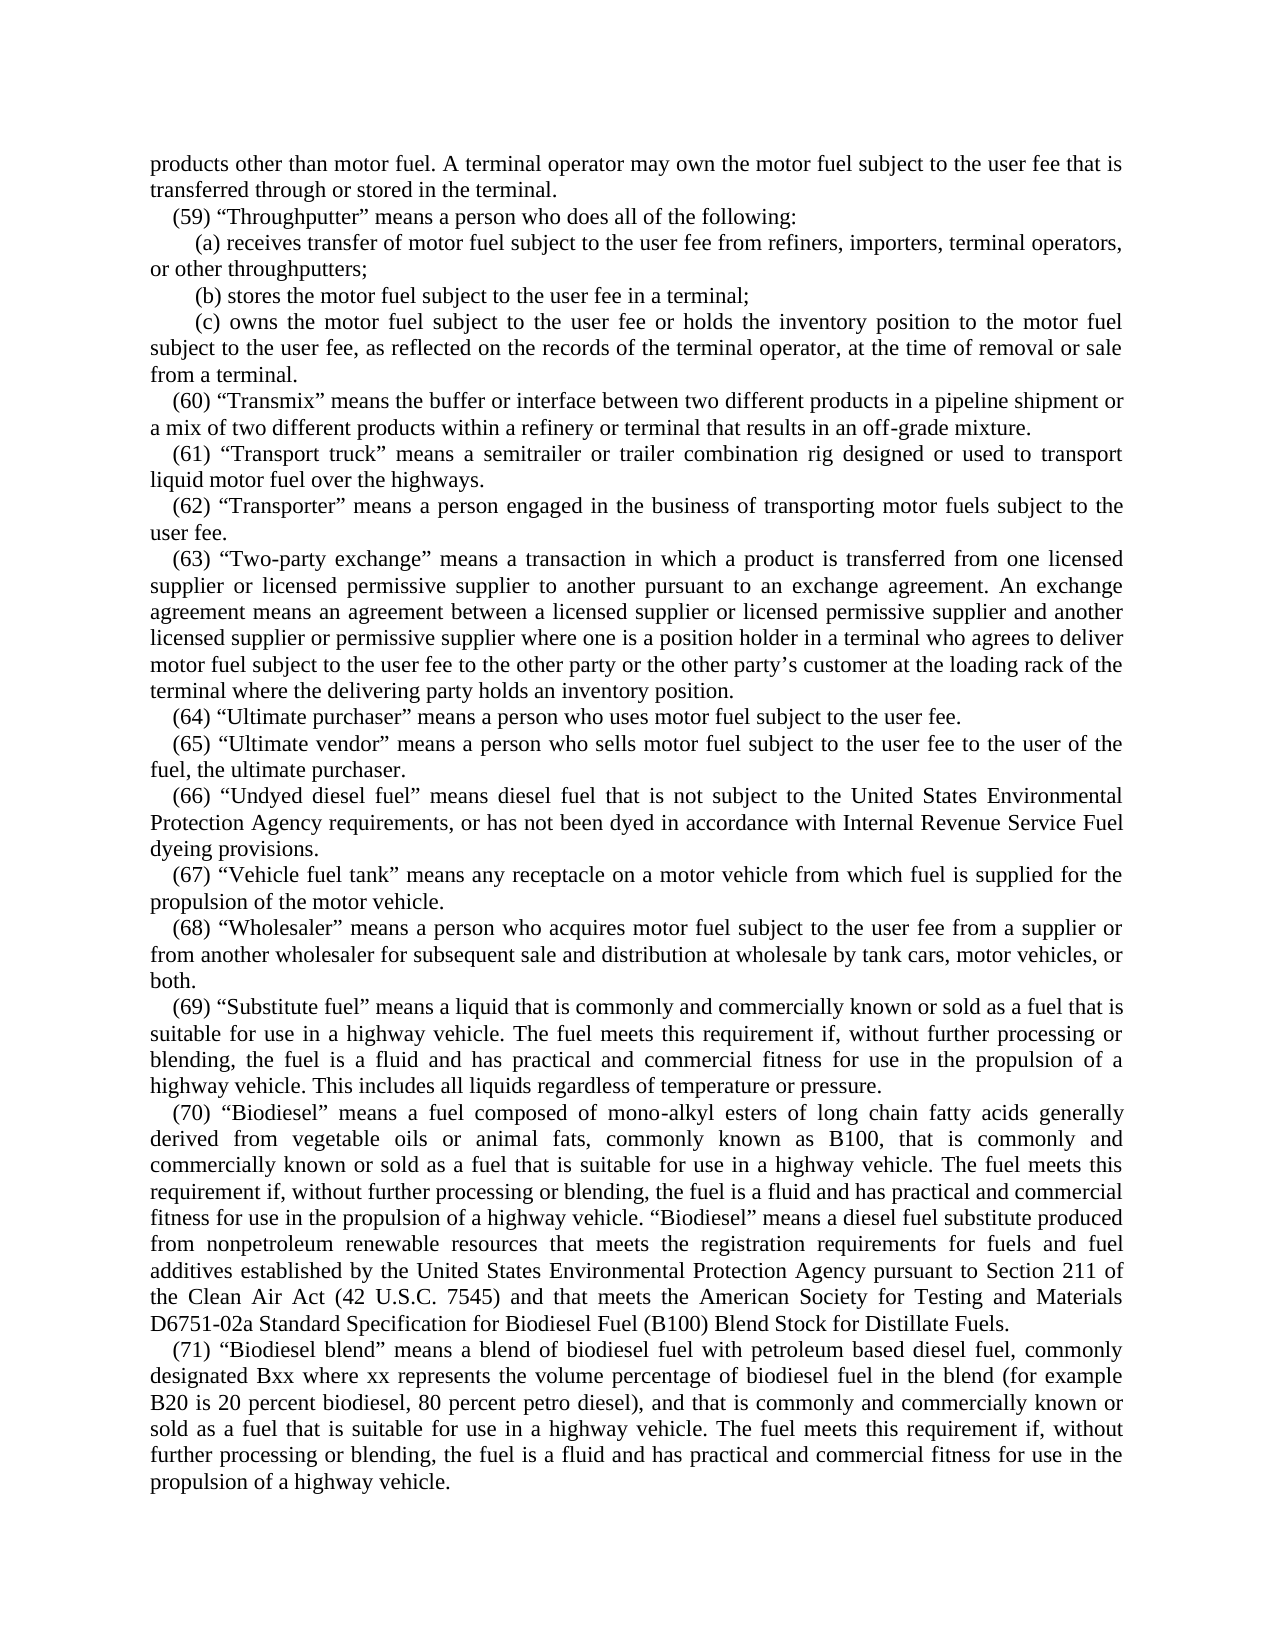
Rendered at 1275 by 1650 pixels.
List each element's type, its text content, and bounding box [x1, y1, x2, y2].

text (61) “Transport truck” means a semitrailer or trailer combination rig designed or used to transport liquid motor fuel over the highways. [150, 440, 1125, 493]
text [150, 150, 1125, 203]
text (68) “Wholesaler” means a person who acquires motor fuel subject to the user fee from a supplier or from another wholesaler for subsequent sale and distribution at wholesale by tank cars, motor vehicles, or both. [150, 914, 1125, 993]
text (62) “Transporter” means a person engaged in the business of transporting motor fuels subject to the user fee. [150, 493, 1125, 545]
text (a) receives transfer of motor fuel subject to the user fee from refiners, importers, terminal operators, or other throughputters; [150, 229, 1125, 282]
text (69) “Substitute fuel” means a liquid that is commonly and commercially known or sold as a fuel that is suitable for use in a highway vehicle. The fuel meets this requirement if, without further processing or blending, the fuel is a fluid and has practical and commercial fitness for use in the propulsion of a highway vehicle. This includes all liquids regardless of temperature or pressure. [150, 993, 1125, 1099]
text (c) owns the motor fuel subject to the user fee or holds the inventory position to the motor fuel subject to the user fee, as reflected on the records of the terminal operator, at the time of removal or sale from a terminal. [150, 308, 1125, 387]
text (59) “Throughputter” means a person who does all of the following: [150, 203, 1125, 229]
text (63) “Two-party exchange” means a transaction in which a product is transferred from one licensed supplier or licensed permissive supplier to another pursuant to an exchange agreement. An exchange agreement means an agreement between a licensed supplier or licensed permissive supplier and another licensed supplier or permissive supplier where one is a position holder in a terminal who agrees to deliver motor fuel subject to the user fee to the other party or the other party’s customer at the loading rack of the terminal where the delivering party holds an inventory position. [150, 545, 1125, 703]
text (66) “Undyed diesel fuel” means diesel fuel that is not subject to the United States Environmental Protection Agency requirements, or has not been dyed in accordance with Internal Revenue Service Fuel dyeing provisions. [150, 782, 1125, 862]
text (71) “Biodiesel blend” means a blend of biodiesel fuel with petroleum based diesel fuel, commonly designated Bxx where xx represents the volume percentage of biodiesel fuel in the blend (for example B20 is 20 percent biodiesel, 80 percent petro diesel), and that is commonly and commercially known or sold as a fuel that is suitable for use in a highway vehicle. The fuel meets this requirement if, without further processing or blending, the fuel is a fluid and has practical and commercial fitness for use in the propulsion of a highway vehicle. [150, 1336, 1125, 1494]
text (70) “Biodiesel” means a fuel composed of mono-alkyl esters of long chain fatty acids generally derived from vegetable oils or animal fats, commonly known as B100, that is commonly and commercially known or sold as a fuel that is suitable for use in a highway vehicle. The fuel meets this requirement if, without further processing or blending, the fuel is a fluid and has practical and commercial fitness for use in the propulsion of a highway vehicle. “Biodiesel” means a diesel fuel substitute produced from nonpetroleum renewable resources that meets the registration requirements for fuels and fuel additives established by the United States Environmental Protection Agency pursuant to Section 211 of the Clean Air Act (42 U.S.C. 7545) and that meets the American Society for Testing and Materials D6751-02a Standard Specification for Biodiesel Fuel (B100) Blend Stock for Distillate Fuels. [150, 1099, 1125, 1336]
text (65) “Ultimate vendor” means a person who sells motor fuel subject to the user fee to the user of the fuel, the ultimate purchaser. [150, 730, 1125, 782]
text (b) stores the motor fuel subject to the user fee in a terminal; [150, 282, 1125, 308]
text (67) “Vehicle fuel tank” means any receptacle on a motor vehicle from which fuel is supplied for the propulsion of the motor vehicle. [150, 862, 1125, 914]
text (64) “Ultimate purchaser” means a person who uses motor fuel subject to the user fee. [150, 703, 1125, 730]
text (60) “Transmix” means the buffer or interface between two different products in a pipeline shipment or a mix of two different products within a refinery or terminal that results in an off-grade mixture. [150, 387, 1125, 440]
